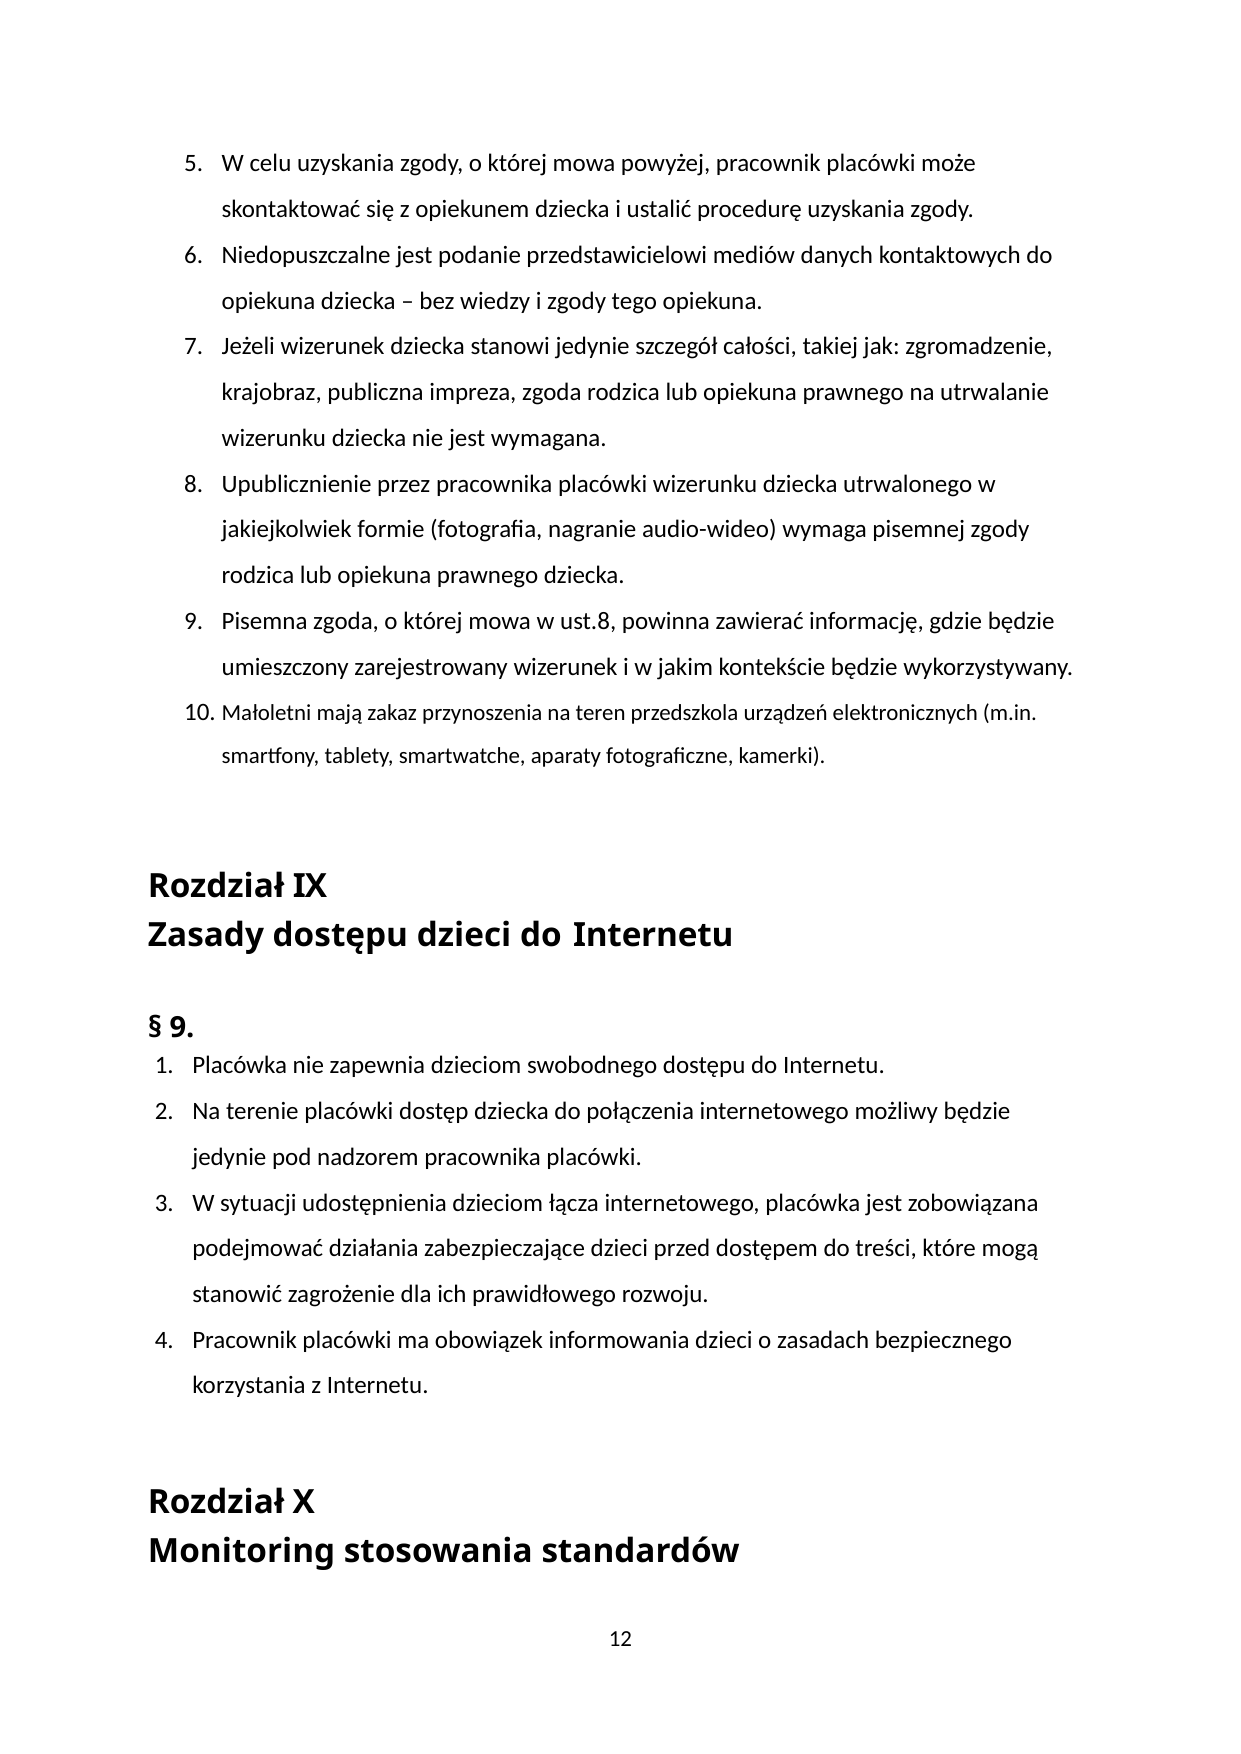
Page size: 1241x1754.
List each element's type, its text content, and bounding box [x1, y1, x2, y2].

subtitle Rozdział IX Zasady dostępu dzieci do Internetu [148, 862, 1093, 956]
list Pisemna zgoda, o której mowa w ust.8, powinna zawierać informację, gdzie będzie umieszczony zarejestrowany wizerunek i w jakim kontekście będzie wykorzystywany. [184, 605, 1093, 681]
subtitle Rozdział X Monitoring stosowania standardów [148, 1478, 1093, 1572]
list Upublicznienie przez pracownika placówki wizerunku dziecka utrwalonego w jakiejkolwiek formie (fotografia, nagranie audio-wideo) wymaga pisemnej zgody rodzica lub opiekuna prawnego dziecka. [184, 468, 1093, 590]
list Placówka nie zapewnia dzieciom swobodnego dostępu do Internetu. [154, 1049, 1078, 1080]
list W celu uzyskania zgody, o której mowa powyżej, pracownik placówki może skontaktować się z opiekunem dziecka i ustalić procedurę uzyskania zgody. [184, 148, 1093, 224]
subtitle § 9. [148, 1007, 1093, 1046]
list Jeżeli wizerunek dziecka stanowi jedynie szczegół całości, takiej jak: zgromadzenie, krajobraz, publiczna impreza, zgoda rodzica lub opiekuna prawnego na utrwalanie wizerunku dziecka nie jest wymagana. [184, 331, 1093, 452]
list Małoletni mają zakaz przynoszenia na teren przedszkola urządzeń elektronicznych (m.in. smartfony, tablety, smartwatche, aparaty fotograficzne, kamerki). [184, 696, 1093, 769]
list W sytuacji udostępnienia dzieciom łącza internetowego, placówka jest zobowiązana podejmować działania zabezpieczające dzieci przed dostępem do treści, które mogą stanowić zagrożenie dla ich prawidłowego rozwoju. [154, 1187, 1078, 1309]
list Niedopuszczalne jest podanie przedstawicielowi mediów danych kontaktowych do opiekuna dziecka – bez wiedzy i zgody tego opiekuna. [184, 239, 1093, 315]
list Pracownik placówki ma obowiązek informowania dzieci o zasadach bezpiecznego korzystania z Internetu. [154, 1324, 1078, 1400]
list Na terenie placówki dostęp dziecka do połączenia internetowego możliwy będzie jedynie pod nadzorem pracownika placówki. [154, 1095, 1078, 1171]
